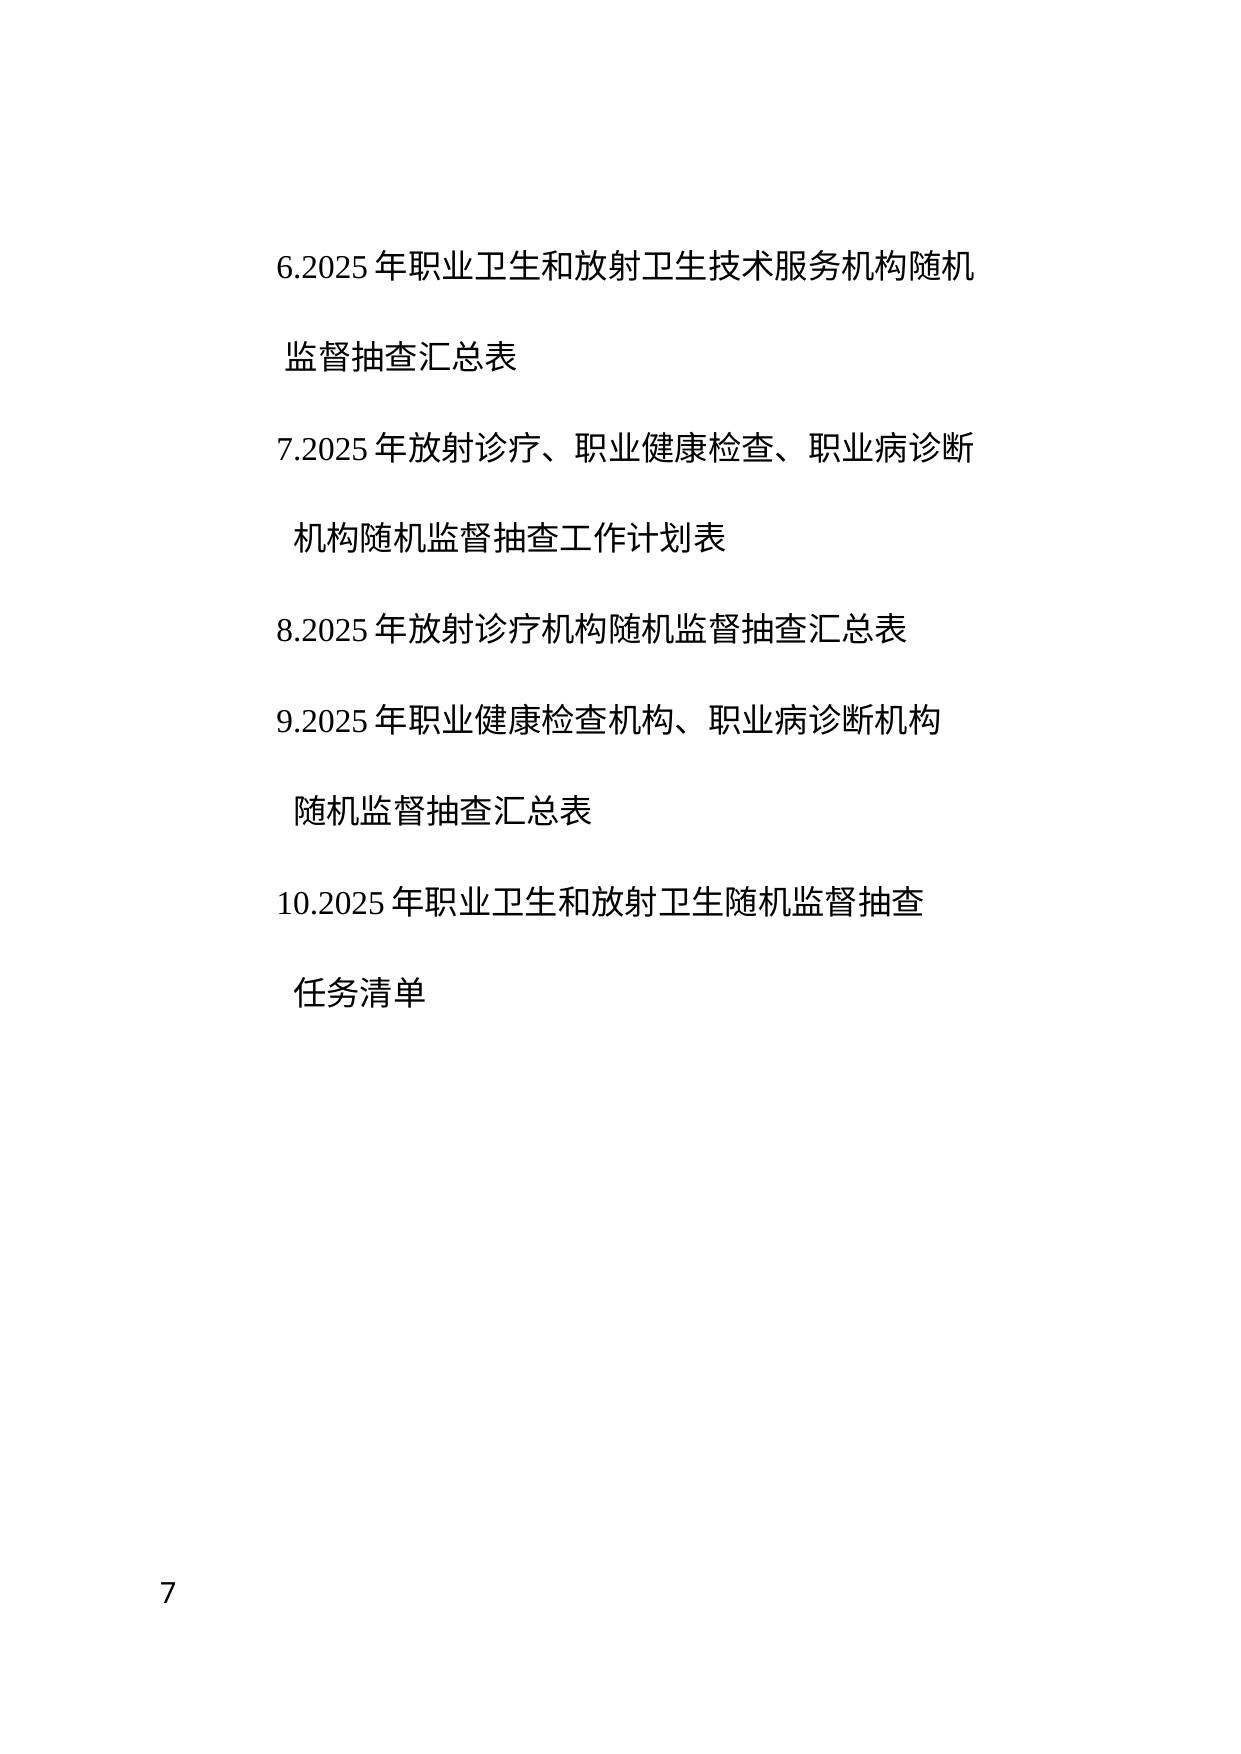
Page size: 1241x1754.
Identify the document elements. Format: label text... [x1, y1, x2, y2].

text 8.2025年放射诊疗机构随机监督抽查汇总表 [159, 582, 1081, 673]
text 9.2025年职业健康检查机构、职业病诊断机构 [159, 673, 1081, 763]
text 10.2025年职业卫生和放射卫生随机监督抽查 [159, 854, 1081, 945]
text 随机监督抽查汇总表 [159, 763, 1081, 854]
text 7.2025年放射诊疗、职业健康检查、职业病诊断 [159, 400, 1081, 491]
text 机构随机监督抽查工作计划表 [159, 491, 1081, 582]
text 任务清单 [159, 945, 1081, 1036]
text 监督抽查汇总表 [159, 309, 1081, 400]
text 6.2025年职业卫生和放射卫生技术服务机构随机 [159, 218, 1081, 309]
